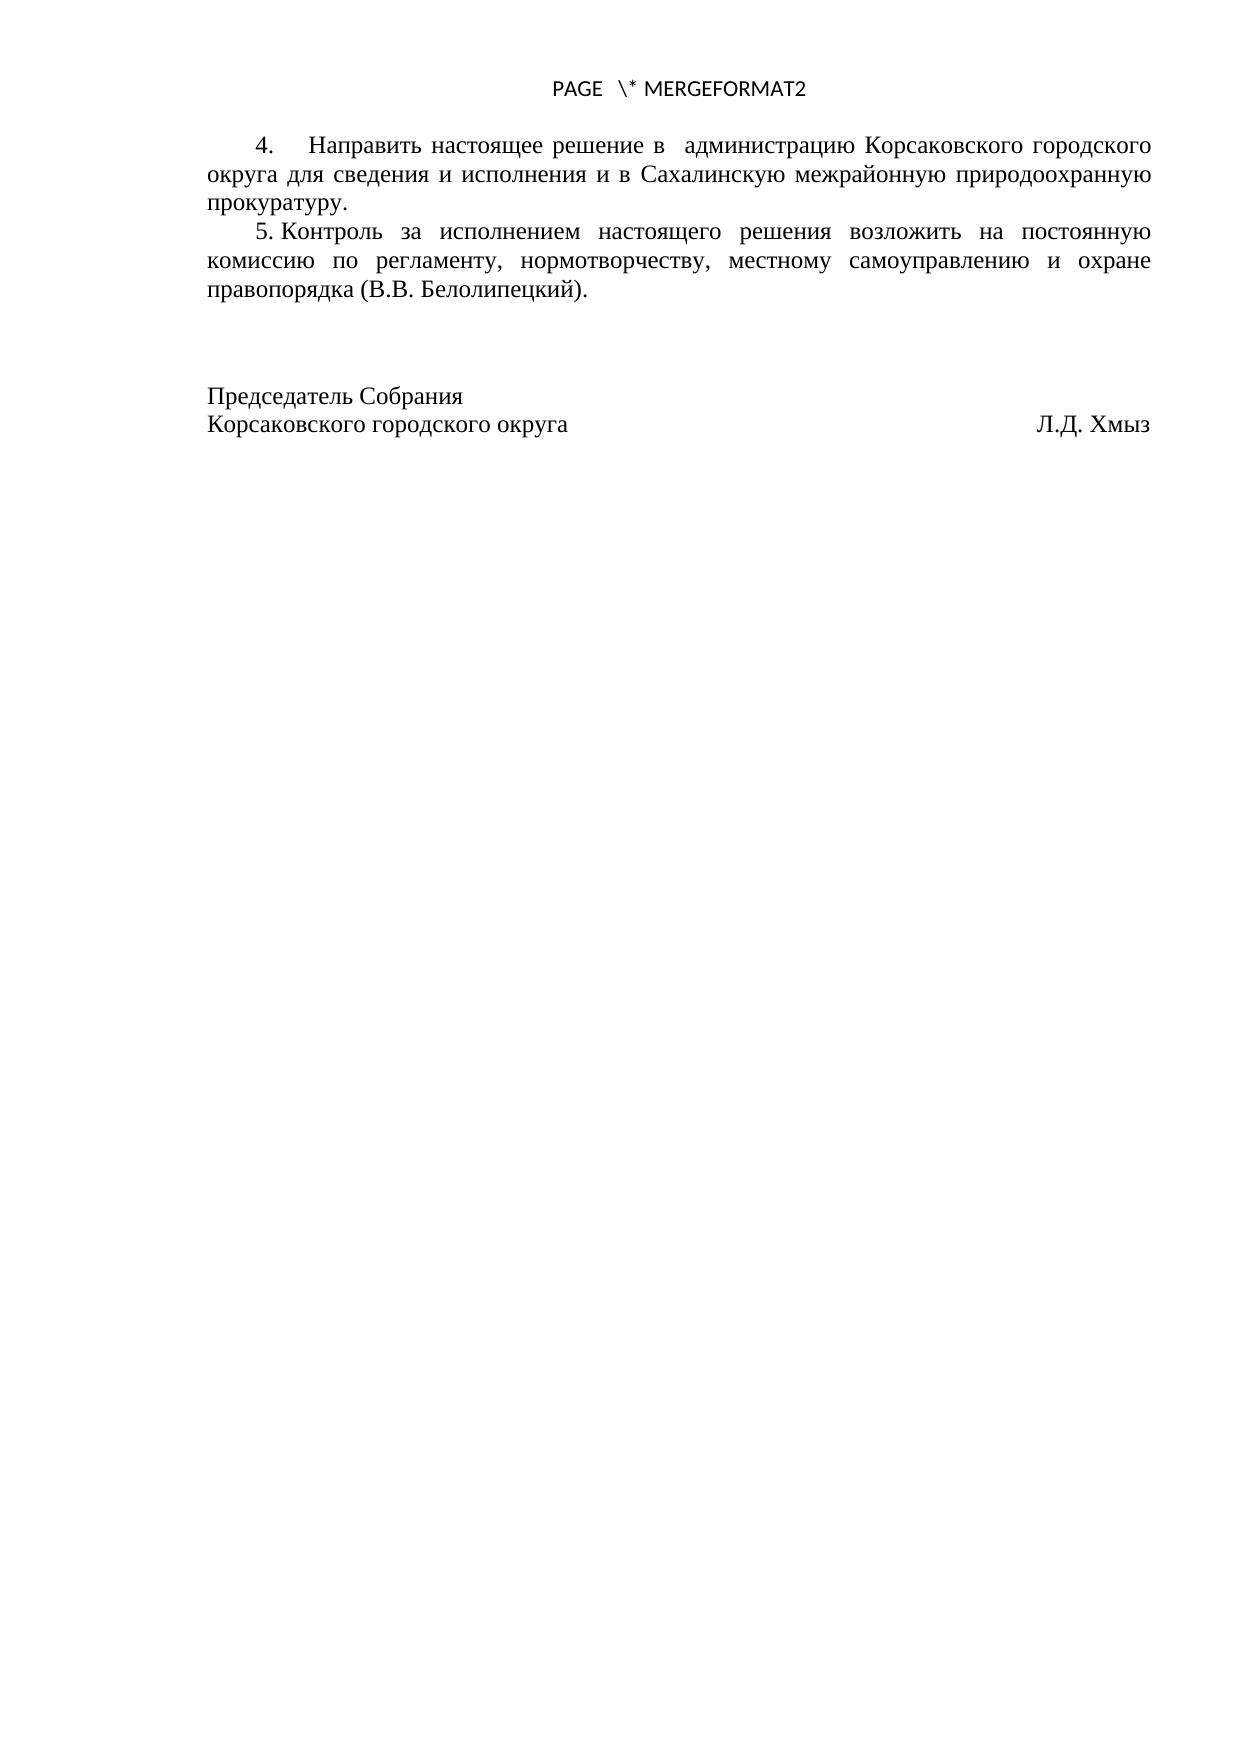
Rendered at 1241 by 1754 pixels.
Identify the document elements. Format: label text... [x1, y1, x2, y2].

text Корсаковского городского округа Л.Д. Хмыз [207, 409, 1152, 438]
list Контроль за исполнением настоящего решения возложить на постоянную комиссию по регламенту, нормотворчеству, местному самоуправлению и охране правопорядка (В.В. Белолипецкий). [207, 216, 1152, 302]
list Направить настоящее решение в администрацию Корсаковского городского округа для сведения и исполнения и в Сахалинскую межрайонную природоохранную прокуратуру. [207, 130, 1152, 216]
text Председатель Собрания [207, 381, 1152, 409]
